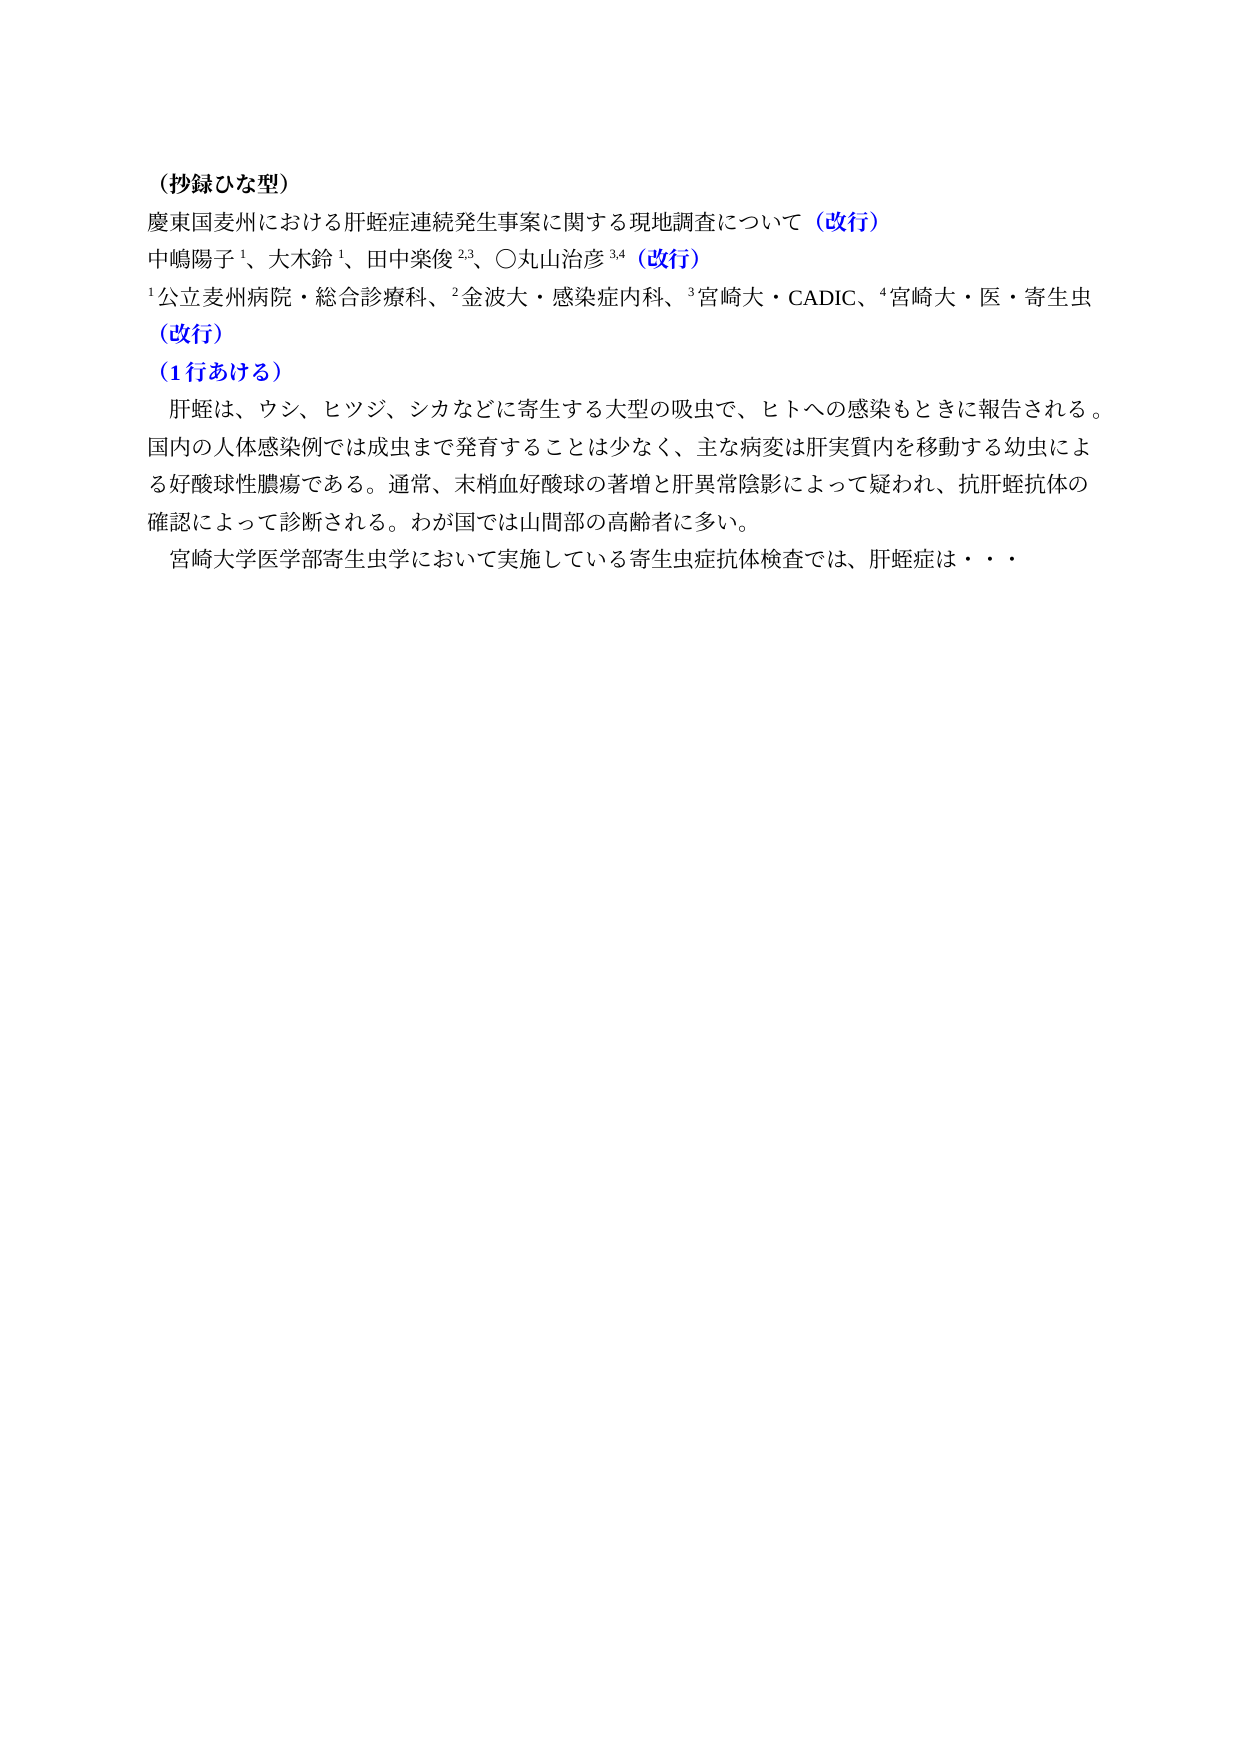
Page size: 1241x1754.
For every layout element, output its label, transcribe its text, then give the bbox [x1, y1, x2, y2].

text 1公立麦州病院・総合診療科、2金波大・感染症内科、3宮崎大・CADIC、4宮崎大・医・寄生虫（改行） [148, 277, 1092, 352]
text 中嶋陽子1、大木鈴1、田中楽俊2,3、〇丸山治彦3,4（改行） [148, 239, 1092, 277]
text 宮崎大学医学部寄生虫学において実施している寄生虫症抗体検査では、肝蛭症は・・・ [148, 539, 1092, 577]
text 慶東国麦州における肝蛭症連続発生事案に関する現地調査について（改行） [148, 202, 1092, 239]
text 肝蛭は、ウシ、ヒツジ、シカなどに寄生する大型の吸虫で、ヒトへの感染もときに報告される。国内の人体感染例では成虫まで発育することは少なく、主な病変は肝実質内を移動する幼虫による好酸球性膿瘍である。通常、末梢血好酸球の著増と肝異常陰影によって疑われ、抗肝蛭抗体の確認によって診断される。わが国では山間部の高齢者に多い。 [148, 389, 1092, 539]
text （1行あける） [148, 352, 1092, 389]
text （抄録ひな型） [148, 164, 1092, 202]
